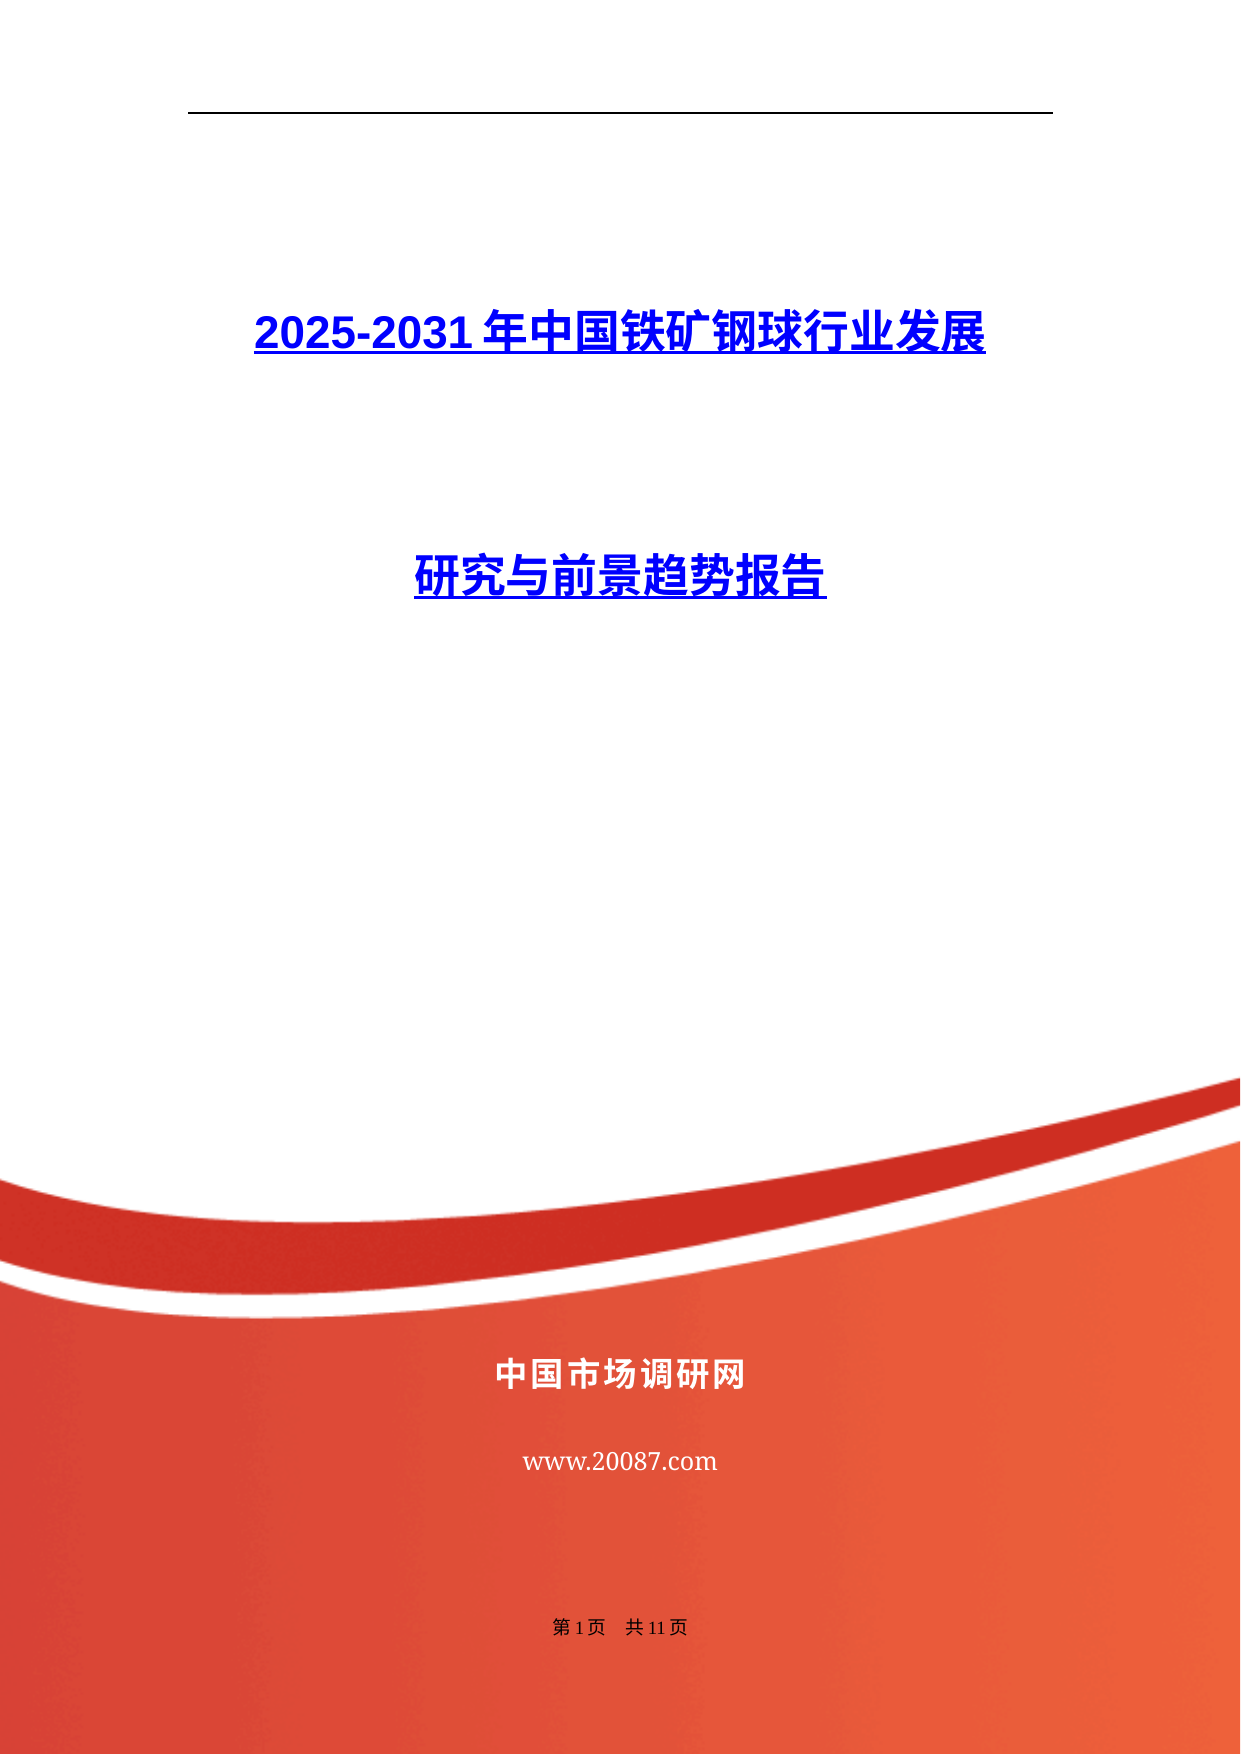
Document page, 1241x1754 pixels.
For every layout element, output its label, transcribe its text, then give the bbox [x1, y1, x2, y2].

picture [0, 1006, 1241, 1754]
text www.20087.com [187, 1428, 1053, 1493]
subtitle 中国市场调研网 [187, 1339, 1053, 1404]
table_header 2025-2031年中国铁矿钢球行业发展研究与前景趋势报告 [188, 207, 1053, 773]
